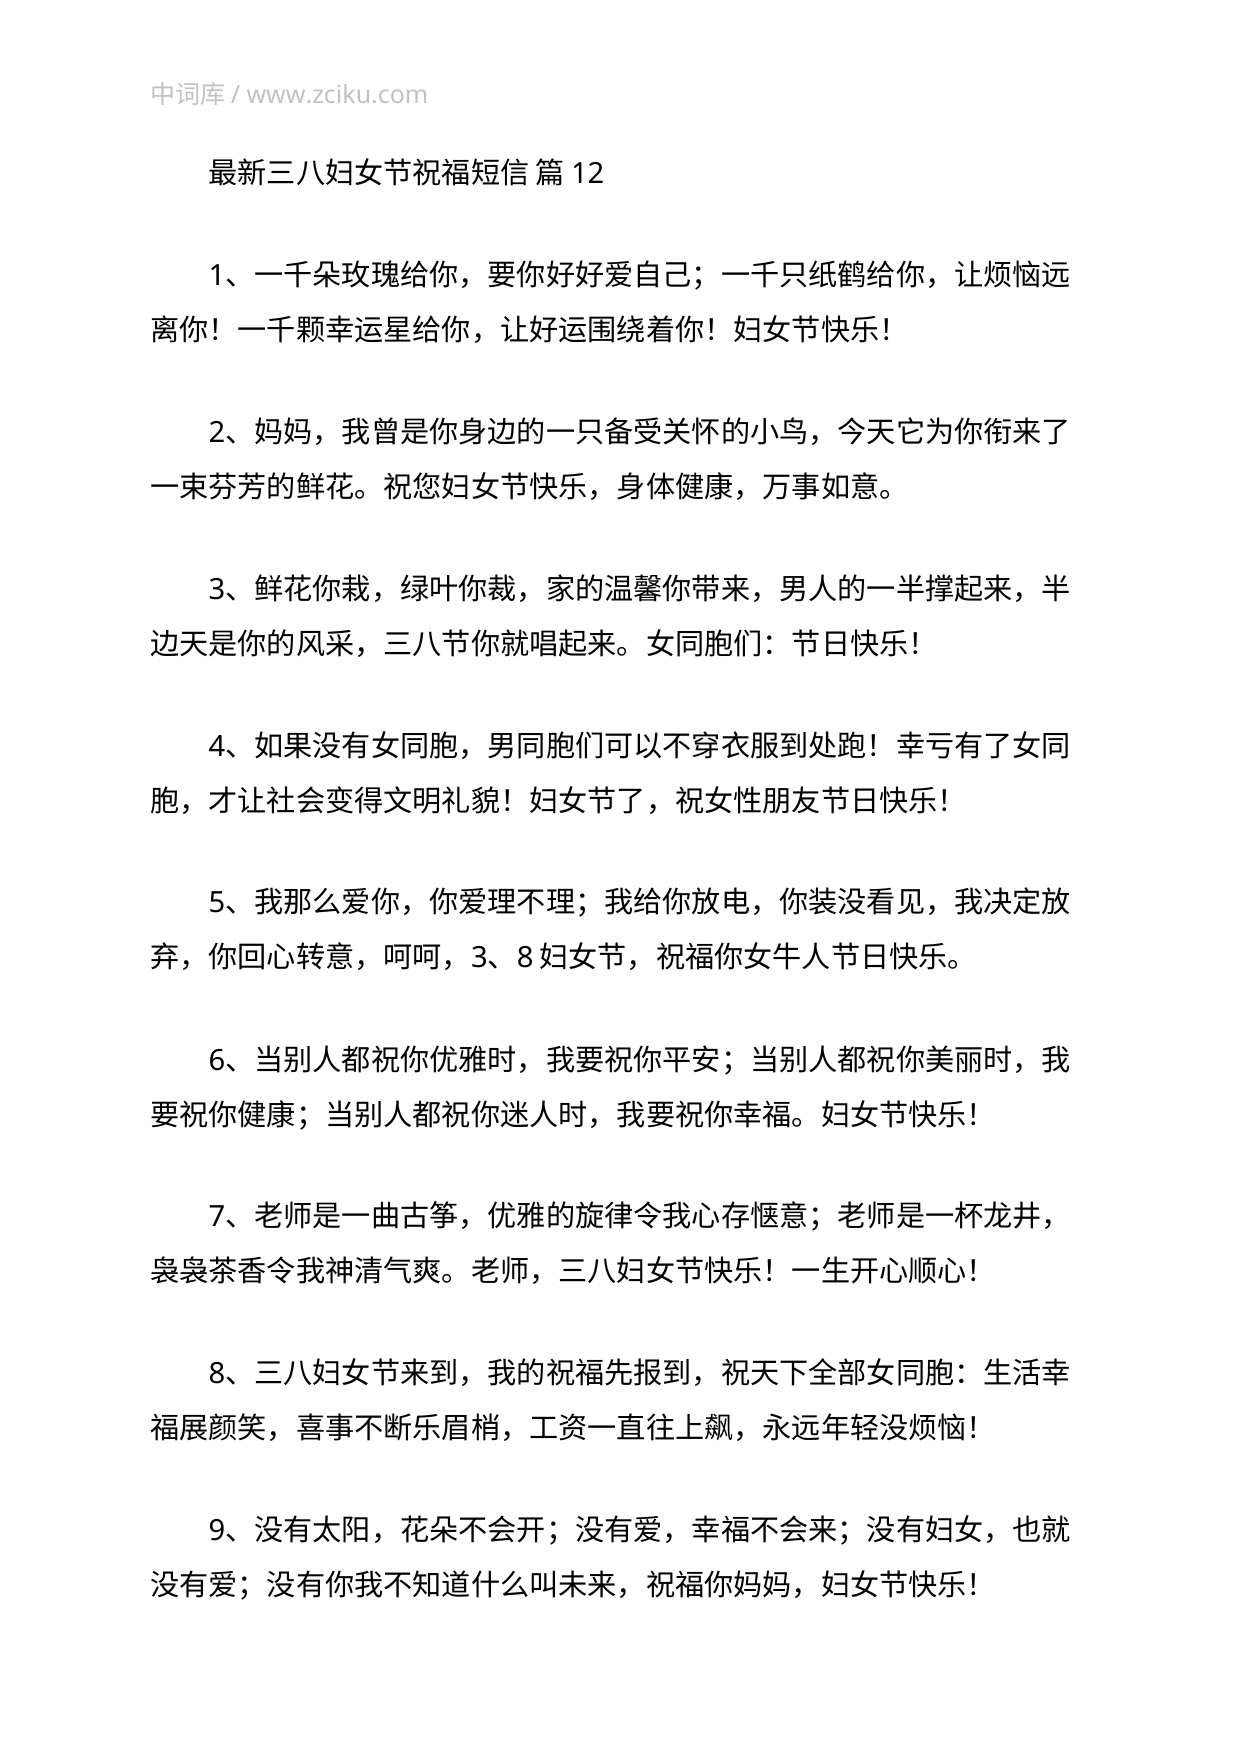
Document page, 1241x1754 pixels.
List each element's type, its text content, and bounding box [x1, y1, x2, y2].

text 3、鲜花你栽，绿叶你裁，家的温馨你带来，男人的一半撑起来，半边天是你的风采，三八节你就唱起来。女同胞们：节日快乐！ [150, 566, 1090, 663]
text 2、妈妈，我曾是你身边的一只备受关怀的小鸟，今天它为你衔来了一束芬芳的鲜花。祝您妇女节快乐，身体健康，万事如意。 [150, 409, 1090, 506]
text 1、一千朵玫瑰给你，要你好好爱自己；一千只纸鹤给你，让烦恼远离你！一千颗幸运星给你，让好运围绕着你！妇女节快乐！ [150, 252, 1090, 349]
text 最新三八妇女节祝福短信 篇12 [150, 150, 1090, 192]
text 7、老师是一曲古筝，优雅的旋律令我心存惬意；老师是一杯龙井，袅袅茶香令我神清气爽。老师，三八妇女节快乐！一生开心顺心！ [150, 1193, 1090, 1290]
text 4、如果没有女同胞，男同胞们可以不穿衣服到处跑！幸亏有了女同胞，才让社会变得文明礼貌！妇女节了，祝女性朋友节日快乐！ [150, 722, 1090, 819]
text 9、没有太阳，花朵不会开；没有爱，幸福不会来；没有妇女，也就没有爱；没有你我不知道什么叫未来，祝福你妈妈，妇女节快乐！ [150, 1506, 1090, 1604]
text 5、我那么爱你，你爱理不理；我给你放电，你装没看见，我决定放弃，你回心转意，呵呵，3、8妇女节，祝福你女牛人节日快乐。 [150, 879, 1090, 976]
text 6、当别人都祝你优雅时，我要祝你平安；当别人都祝你美丽时，我要祝你健康；当别人都祝你迷人时，我要祝你幸福。妇女节快乐！ [150, 1036, 1090, 1133]
text 8、三八妇女节来到，我的祝福先报到，祝天下全部女同胞：生活幸福展颜笑，喜事不断乐眉梢，工资一直往上飙，永远年轻没烦恼！ [150, 1349, 1090, 1447]
